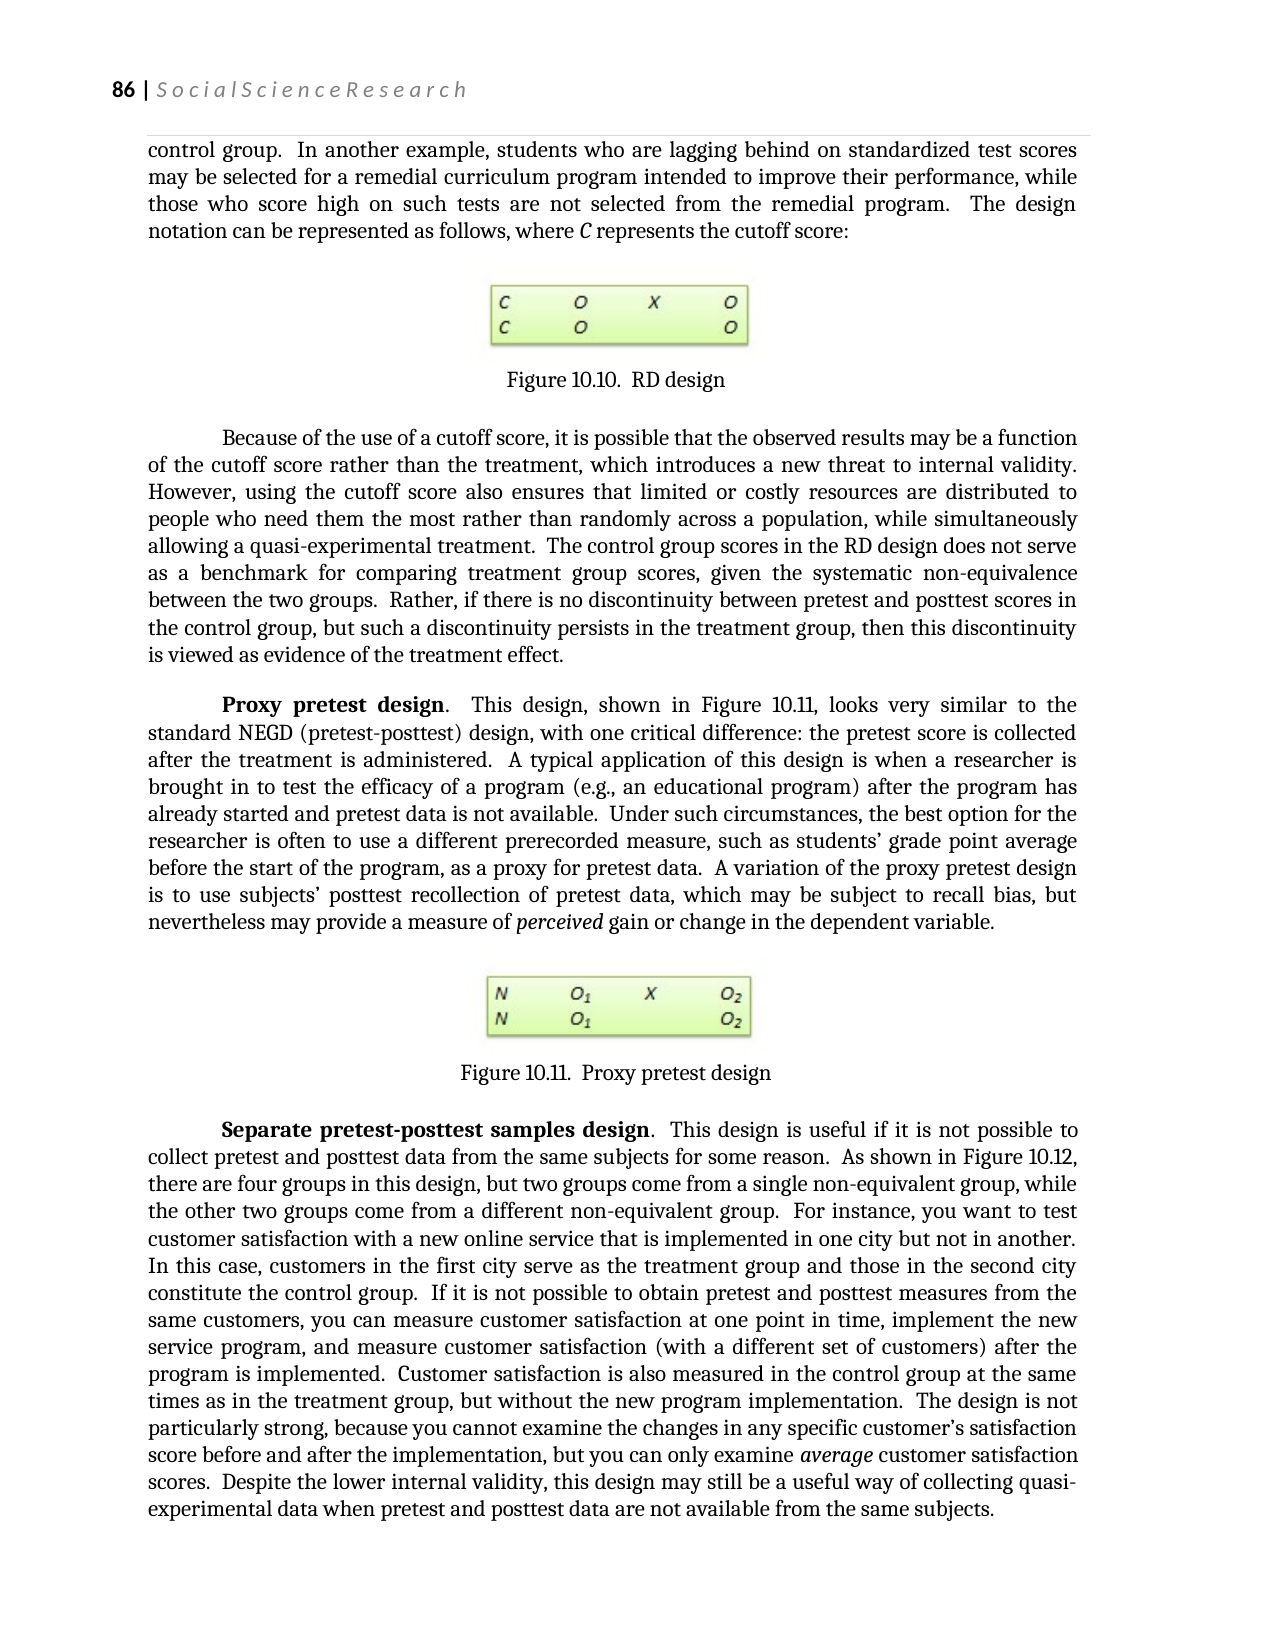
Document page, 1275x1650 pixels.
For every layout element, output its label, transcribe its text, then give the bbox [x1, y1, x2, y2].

picture [243, 956, 994, 1058]
text Proxy pretest design. This design, shown in Figure 10.11, looks very similar to the standard NEGD (pretest-posttest) design, with one critical difference: the pretest score is collected after the treatment is administered. A typical application of this design is when a researcher is brought in to test the efficacy of a program (e.g., an educational program) after the program has already started and pretest data is not available. Under such circumstances, the best option for the researcher is often to use a different prerecorded measure, such as students’ grade point average before the start of the program, as a proxy for pretest data. A variation of the proxy pretest design is to use subjects’ posttest recollection of pretest data, which may be subject to recall bias, but nevertheless may provide a measure of perceived gain or change in the dependent variable. [148, 692, 1079, 935]
text Figure 10.11. Proxy pretest design [149, 1059, 1083, 1086]
text Separate pretest-posttest samples design. This design is useful if it is not possible to collect pretest and posttest data from the same subjects for some reason. As shown in Figure 10.12, there are four groups in this design, but two groups come from a single non-equivalent group, while the other two groups come from a different non-equivalent group. For instance, you want to test customer satisfaction with a new online service that is implemented in one city but not in another. In this case, customers in the first city serve as the treatment group and those in the second city constitute the control group. If it is not possible to obtain pretest and posttest measures from the same customers, you can measure customer satisfaction at one point in time, implement the new service program, and measure customer satisfaction (with a different set of customers) after the program is implemented. Customer satisfaction is also measured in the control group at the same times as in the treatment group, but without the new program implementation. The design is not particularly strong, because you cannot examine the changes in any specific customer’s satisfaction score before and after the implementation, but you can only examine average customer satisfaction scores. Despite the lower internal validity, this design may still be a useful way of collecting quasi-experimental data when pretest and posttest data are not available from the same subjects. [148, 1117, 1079, 1523]
text Figure 10.10. RD design [149, 367, 1082, 393]
text Because of the use of a cutoff score, it is possible that the observed results may be a function of the cutoff score rather than the treatment, which introduces a new threat to internal validity. However, using the cutoff score also ensures that limited or costly resources are distributed to people who need them the most rather than randomly across a population, while simultaneously allowing a quasi-experimental treatment. The control group scores in the RD design does not serve as a benchmark for comparing treatment group scores, given the systematic non-equivalence between the two groups. Rather, if there is no discontinuity between pretest and posttest scores in the control group, but such a discontinuity persists in the treatment group, then this discontinuity is viewed as evidence of the treatment effect. [148, 425, 1079, 668]
picture [244, 265, 994, 365]
